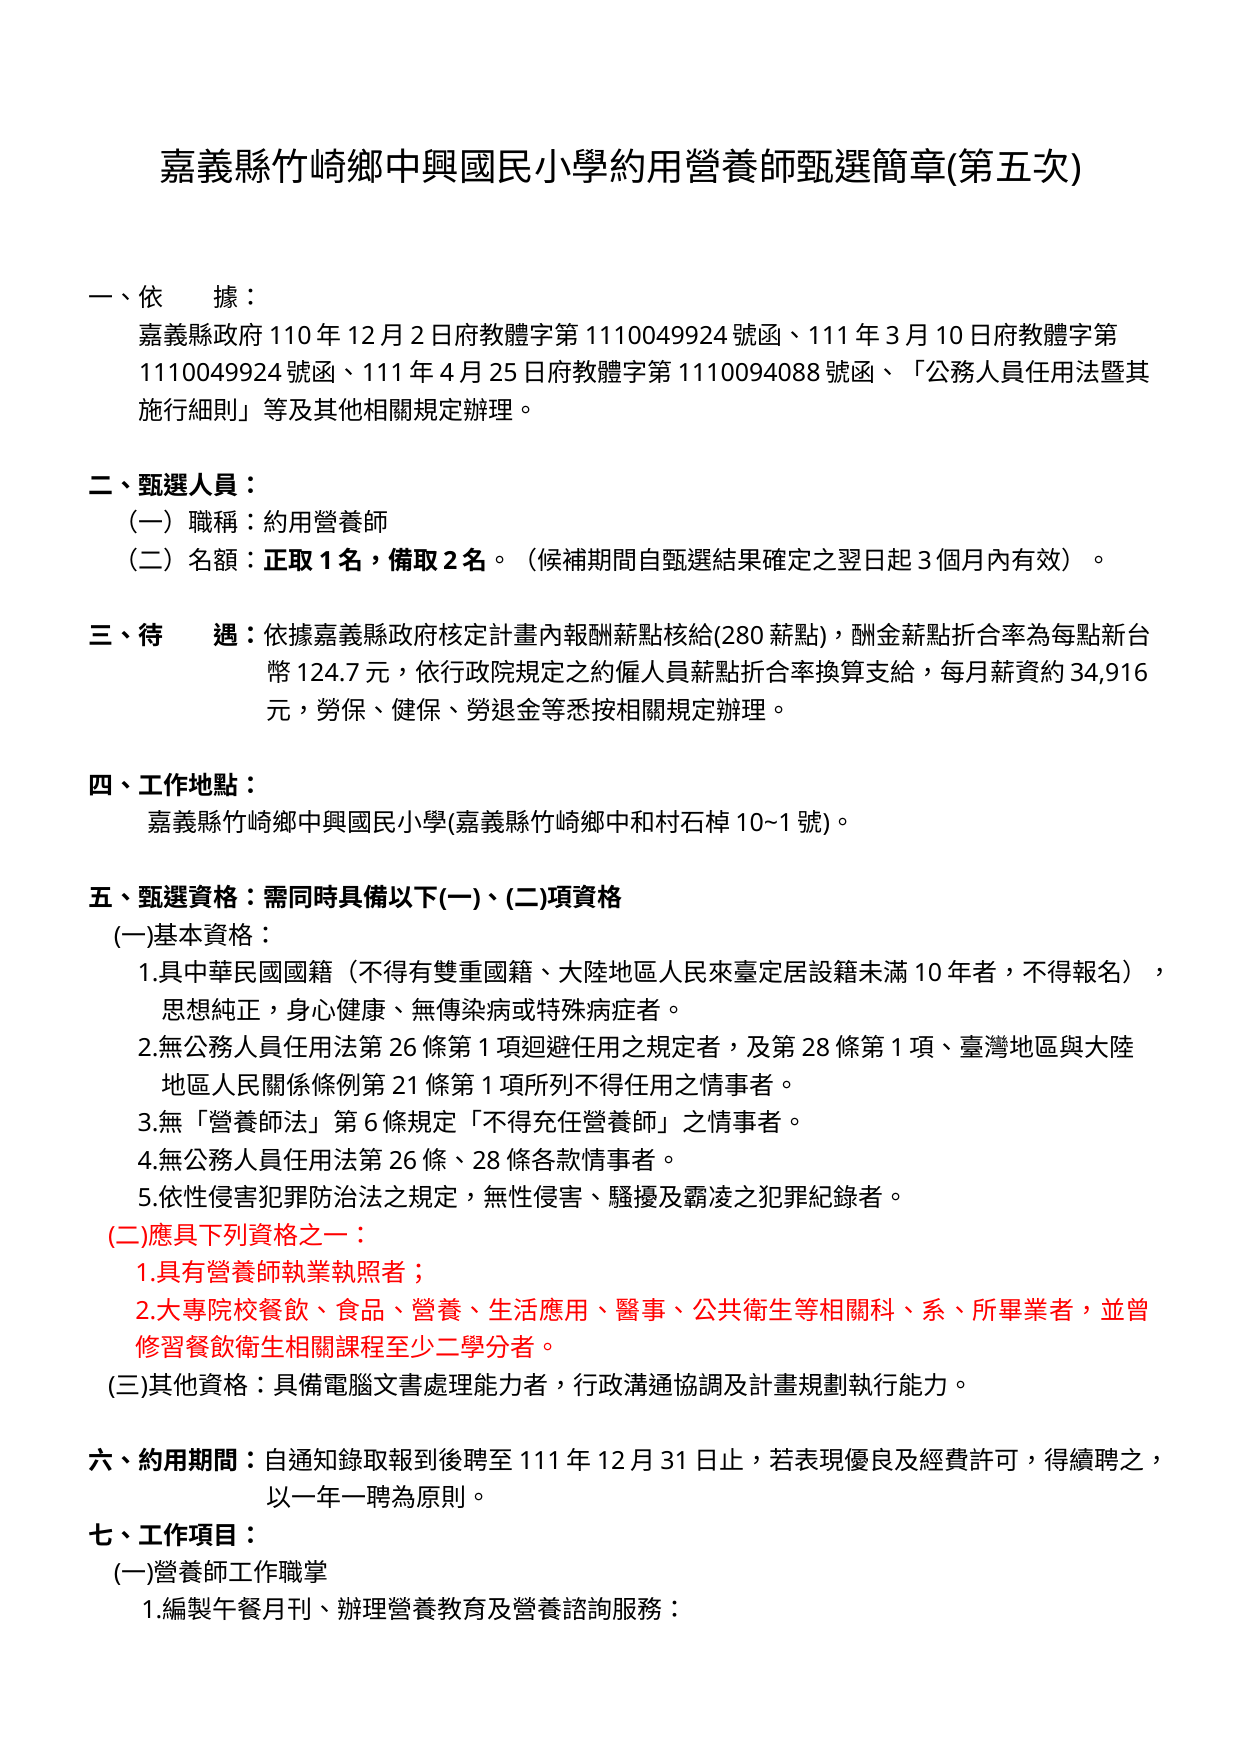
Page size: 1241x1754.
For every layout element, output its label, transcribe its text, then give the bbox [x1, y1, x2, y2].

text (一)營養師工作職掌 [114, 1552, 1152, 1589]
text 嘉義縣政府110年12月2日府教體字第1110049924號函、111年3月10日府教體字第1110049924號函、111年4月25日府教體字第1110094088號函、「公務人員任用法暨其施行細則」等及其他相關規定辦理。 [139, 314, 1152, 427]
text 四、工作地點： [89, 764, 1152, 802]
text 七、工作項目： [89, 1514, 1152, 1552]
text 五、甄選資格：需同時具備以下(一)、(二)項資格 [89, 877, 1152, 914]
text （二）名額：正取1名，備取2名。（候補期間自甄選結果確定之翌日起3個月內有效）。 [114, 539, 1152, 577]
text 1.具中華民國國籍（不得有雙重國籍、大陸地區人民來臺定居設籍未滿10年者，不得報名），思想純正，身心健康、無傳染病或特殊病症者。 [137, 952, 1152, 1027]
text 嘉義縣竹崎鄉中興國民小學約用營養師甄選簡章(第五次) [89, 127, 1152, 202]
text 嘉義縣竹崎鄉中興國民小學(嘉義縣竹崎鄉中和村石棹10~1號)。 [148, 802, 1152, 839]
text 1.具有營養師執業執照者； [135, 1252, 1152, 1289]
text (二)應具下列資格之一： [108, 1214, 1152, 1252]
text (三)其他資格：具備電腦文書處理能力者，行政溝通協調及計畫規劃執行能力。 [108, 1364, 1152, 1402]
text 2.無公務人員任用法第26條第1項迴避任用之規定者，及第28條第1項、臺灣地區與大陸地區人民關係條例第21條第1項所列不得任用之情事者。 [137, 1027, 1152, 1102]
text （一）職稱：約用營養師 [114, 502, 1152, 539]
text 4.無公務人員任用法第26條、28條各款情事者。 [137, 1139, 1152, 1177]
text 5.依性侵害犯罪防治法之規定，無性侵害、騷擾及霸凌之犯罪紀錄者。 [137, 1177, 1152, 1214]
text 3.無「營養師法」第6條規定「不得充任營養師」之情事者。 [137, 1102, 1152, 1139]
text 1.編製午餐月刊、辦理營養教育及營養諮詢服務： [141, 1589, 1152, 1626]
text 2.大專院校餐飲、食品、營養、生活應用、醫事、公共衛生等相關科、系、所畢業者，並曾修習餐飲衛生相關課程至少二學分者。 [135, 1289, 1152, 1364]
text 一、依 據： [89, 277, 1152, 314]
text 六、約用期間：自通知錄取報到後聘至111年12月31日止，若表現優良及經費許可，得續聘之，以一年一聘為原則。 [89, 1439, 1152, 1514]
text 三、待 遇：依據嘉義縣政府核定計畫內報酬薪點核給(280薪點)，酬金薪點折合率為每點新台幣124.7元，依行政院規定之約僱人員薪點折合率換算支給，每月薪資約34,916元，勞保、健保、勞退金等悉按相關規定辦理。 [89, 614, 1152, 727]
text 二、甄選人員： [89, 464, 1152, 502]
text (一)基本資格： [114, 914, 1152, 952]
